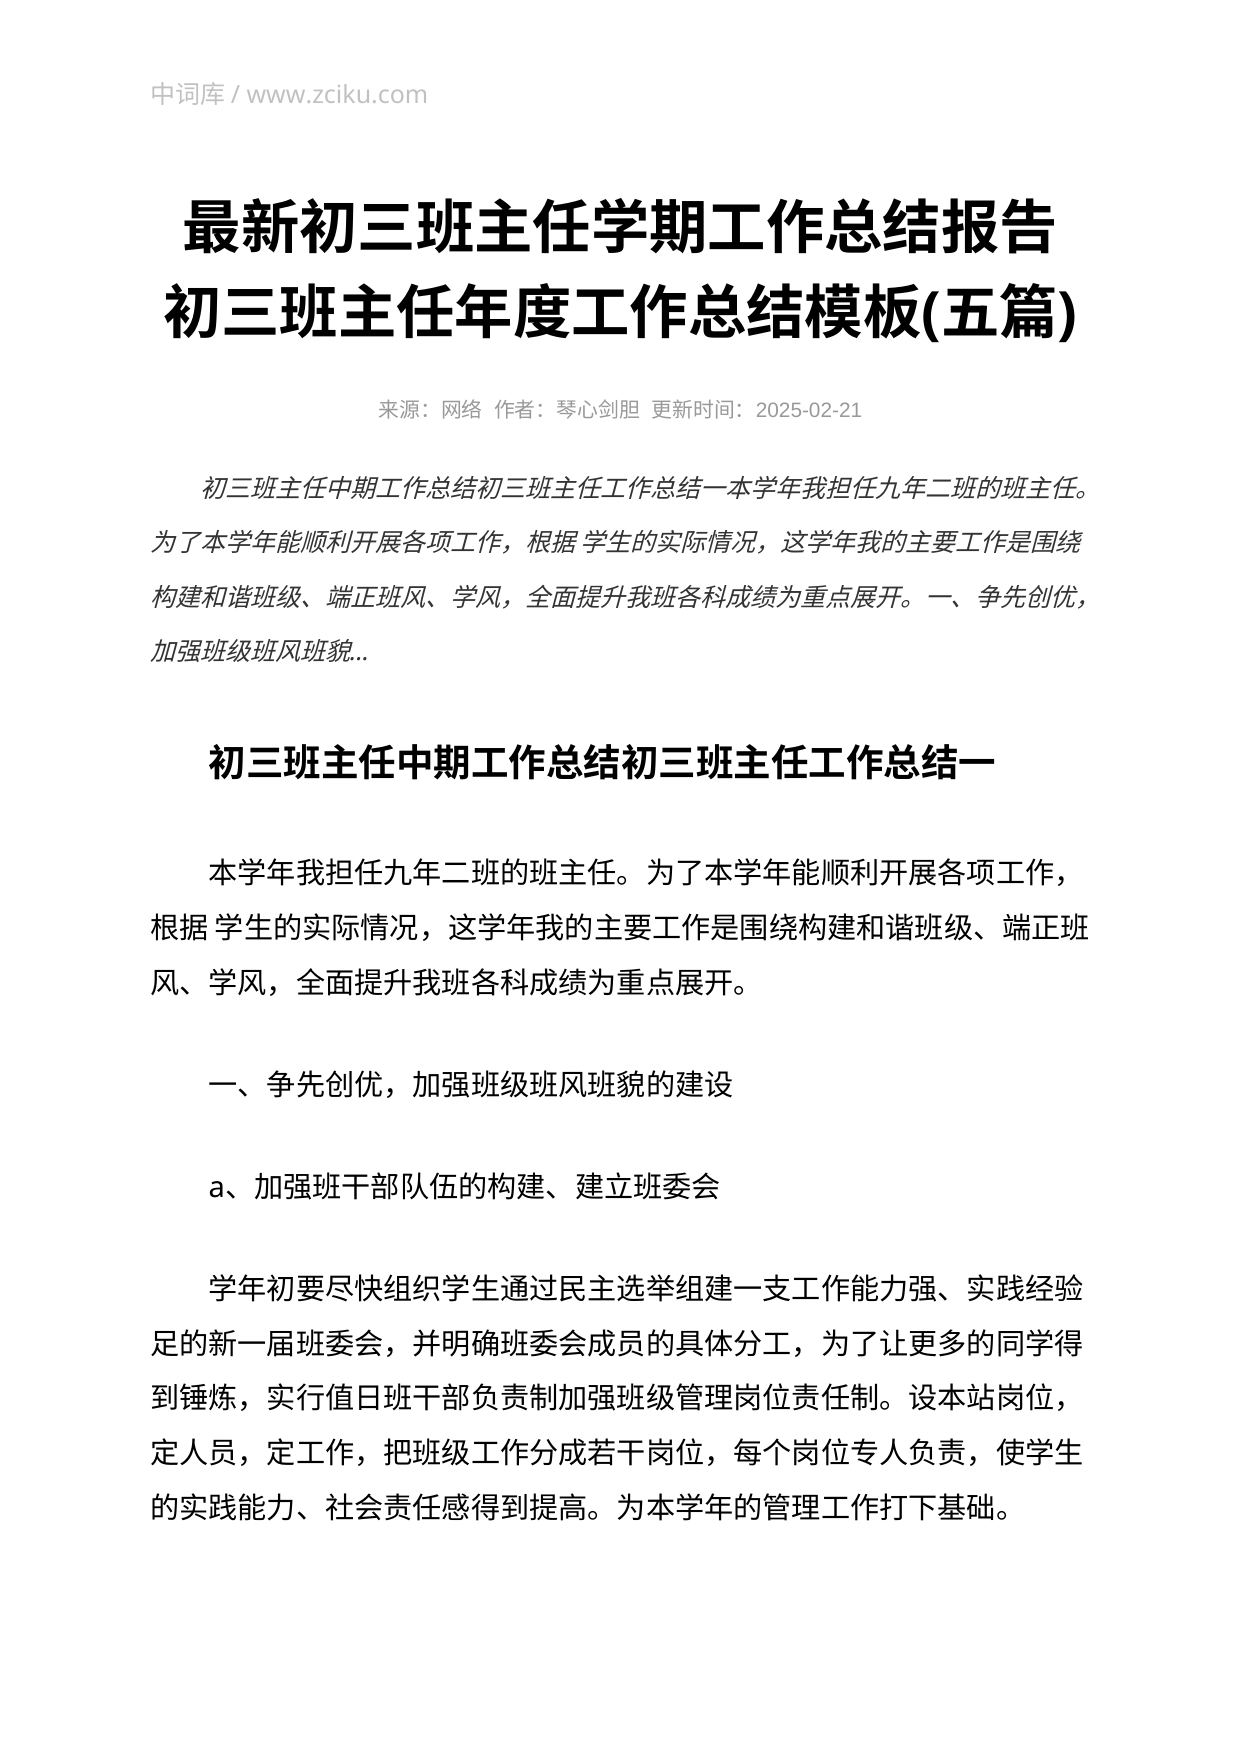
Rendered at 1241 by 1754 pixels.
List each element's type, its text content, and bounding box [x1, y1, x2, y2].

subtitle 最新初三班主任学期工作总结报告 初三班主任年度工作总结模板(五篇) [150, 181, 1090, 351]
text a、加强班干部队伍的构建、建立班委会 [150, 1163, 1090, 1206]
text 一、争先创优，加强班级班风班貌的建设 [150, 1062, 1090, 1104]
text 学年初要尽快组织学生通过民主选举组建一支工作能力强、实践经验足的新一届班委会，并明确班委会成员的具体分工，为了让更多的同学得到锤炼，实行值日班干部负责制加强班级管理岗位责任制。设本站岗位，定人员，定工作，把班级工作分成若干岗位，每个岗位专人负责，使学生的实践能力、社会责任感得到提高。为本学年的管理工作打下基础。 [150, 1265, 1090, 1527]
text 初三班主任中期工作总结初三班主任工作总结一本学年我担任九年二班的班主任。为了本学年能顺利开展各项工作，根据 学生的实际情况，这学年我的主要工作是围绕构建和谐班级、端正班风、学风，全面提升我班各科成绩为重点展开。一、争先创优，加强班级班风班貌... [150, 468, 1090, 668]
text 本学年我担任九年二班的班主任。为了本学年能顺利开展各项工作，根据 学生的实际情况，这学年我的主要工作是围绕构建和谐班级、端正班风、学风，全面提升我班各科成绩为重点展开。 [150, 850, 1090, 1002]
text 初三班主任中期工作总结初三班主任工作总结一 [150, 733, 1090, 787]
text 来源：网络 作者：琴心剑胆 更新时间：2025-02-21 [150, 397, 1090, 421]
